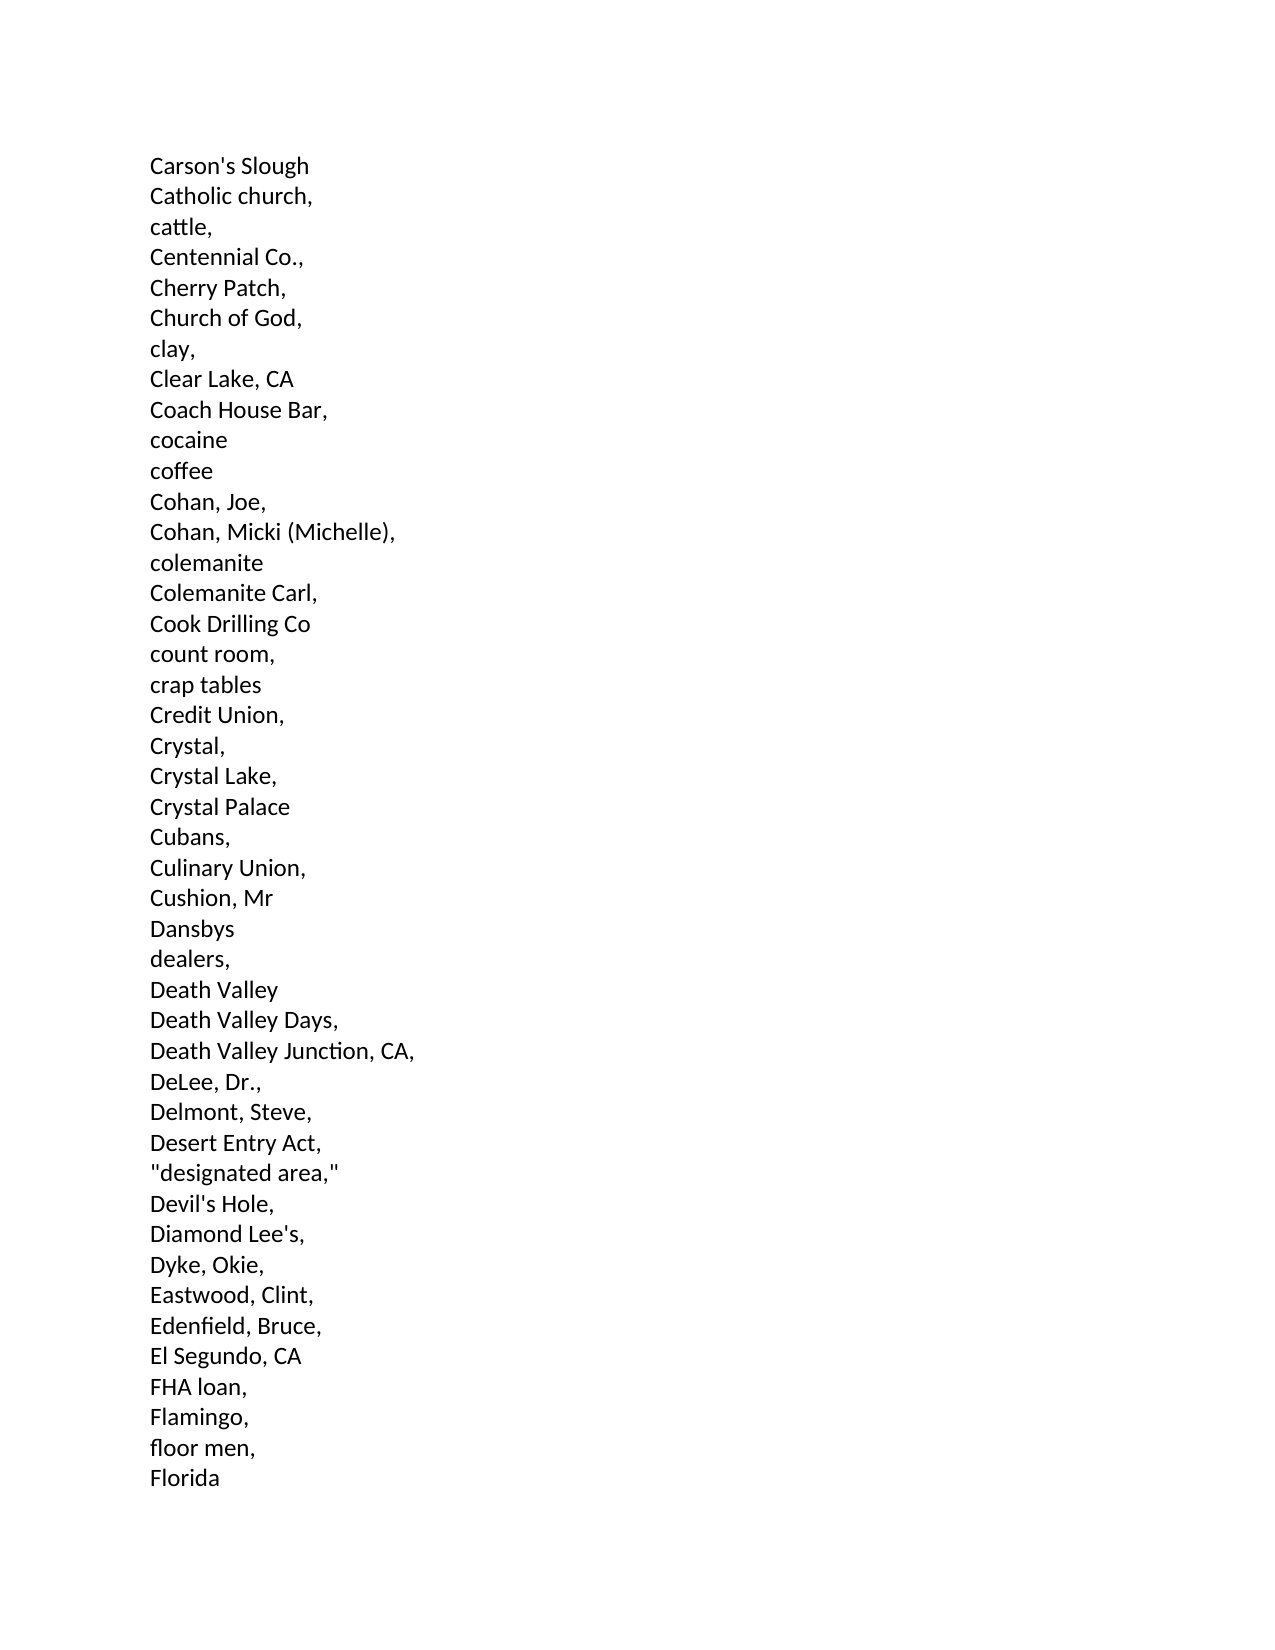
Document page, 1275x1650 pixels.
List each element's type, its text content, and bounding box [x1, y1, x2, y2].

text Death Valley Junction, CA, [150, 1035, 1125, 1066]
text Florida [150, 1462, 1125, 1493]
text Cushion, Mr [150, 882, 1125, 913]
text Carson's Slough [150, 150, 1125, 181]
text Cherry Patch, [150, 272, 1125, 303]
text Church of God, [150, 303, 1125, 333]
text Credit Union, [150, 699, 1125, 730]
text Centennial Co., [150, 242, 1125, 272]
text Flamingo, [150, 1401, 1125, 1432]
text clay, [150, 333, 1125, 364]
text Colemanite Carl, [150, 577, 1125, 608]
text Death Valley [150, 974, 1125, 1004]
text Crystal Lake, [150, 760, 1125, 791]
text El Segundo, CA [150, 1340, 1125, 1371]
text Delmont, Steve, [150, 1096, 1125, 1127]
text Cook Drilling Co [150, 608, 1125, 638]
text Crystal, [150, 730, 1125, 760]
text cattle, [150, 211, 1125, 242]
text Eastwood, Clint, [150, 1279, 1125, 1310]
text Cubans, [150, 821, 1125, 852]
text Dansbys [150, 913, 1125, 943]
text Edenfield, Bruce, [150, 1310, 1125, 1340]
text Crystal Palace [150, 791, 1125, 821]
text Death Valley Days, [150, 1004, 1125, 1035]
text "designated area," [150, 1157, 1125, 1188]
text Clear Lake, CA [150, 364, 1125, 394]
text Dyke, Okie, [150, 1249, 1125, 1279]
text Cohan, Micki (Michelle), [150, 516, 1125, 547]
text coffee [150, 455, 1125, 486]
text Diamond Lee's, [150, 1218, 1125, 1249]
text floor men, [150, 1432, 1125, 1462]
text DeLee, Dr., [150, 1066, 1125, 1096]
text count room, [150, 638, 1125, 669]
text crap tables [150, 669, 1125, 699]
text Coach House Bar, [150, 394, 1125, 425]
text dealers, [150, 943, 1125, 974]
text Culinary Union, [150, 852, 1125, 882]
text cocaine [150, 425, 1125, 455]
text FHA loan, [150, 1371, 1125, 1401]
text Catholic church, [150, 181, 1125, 211]
text Devil's Hole, [150, 1188, 1125, 1218]
text Desert Entry Act, [150, 1127, 1125, 1157]
text colemanite [150, 547, 1125, 577]
text Cohan, Joe, [150, 486, 1125, 516]
